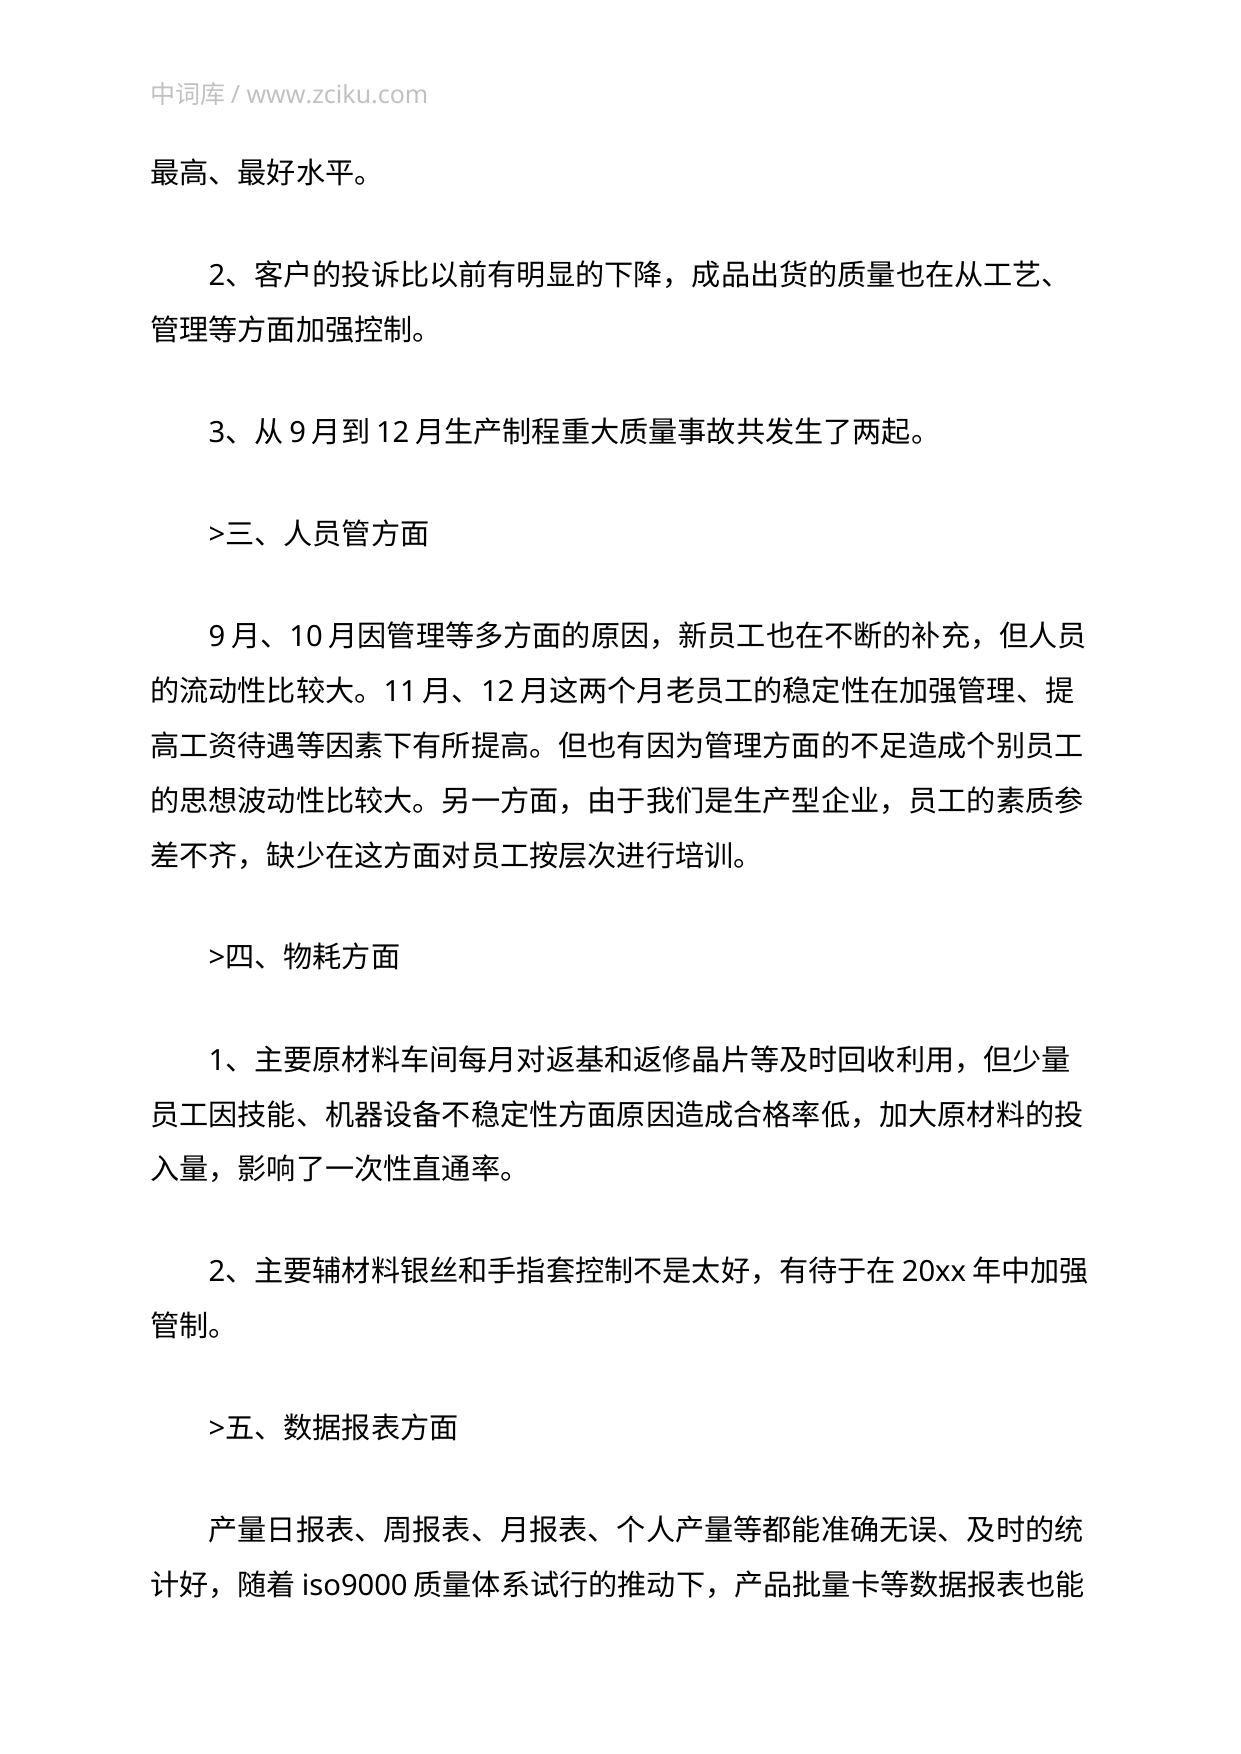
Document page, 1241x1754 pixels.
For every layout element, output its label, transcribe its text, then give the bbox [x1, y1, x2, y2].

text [150, 1506, 1090, 1604]
text >三、人员管方面 [150, 511, 1090, 553]
text 9月、10月因管理等多方面的原因，新员工也在不断的补充，但人员的流动性比较大。11月、12月这两个月老员工的稳定性在加强管理、提高工资待遇等因素下有所提高。但也有因为管理方面的不足造成个别员工的思想波动性比较大。另一方面，由于我们是生产型企业，员工的素质参差不齐，缺少在这方面对员工按层次进行培训。 [150, 612, 1090, 874]
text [150, 150, 1090, 192]
text >四、物耗方面 [150, 934, 1090, 976]
text 2、主要辅材料银丝和手指套控制不是太好，有待于在20xx年中加强管制。 [150, 1248, 1090, 1345]
text >五、数据报表方面 [150, 1404, 1090, 1447]
text 1、主要原材料车间每月对返基和返修晶片等及时回收利用，但少量员工因技能、机器设备不稳定性方面原因造成合格率低，加大原材料的投入量，影响了一次性直通率。 [150, 1036, 1090, 1188]
text 2、客户的投诉比以前有明显的下降，成品出货的质量也在从工艺、管理等方面加强控制。 [150, 252, 1090, 349]
text 3、从9月到12月生产制程重大质量事故共发生了两起。 [150, 408, 1090, 451]
